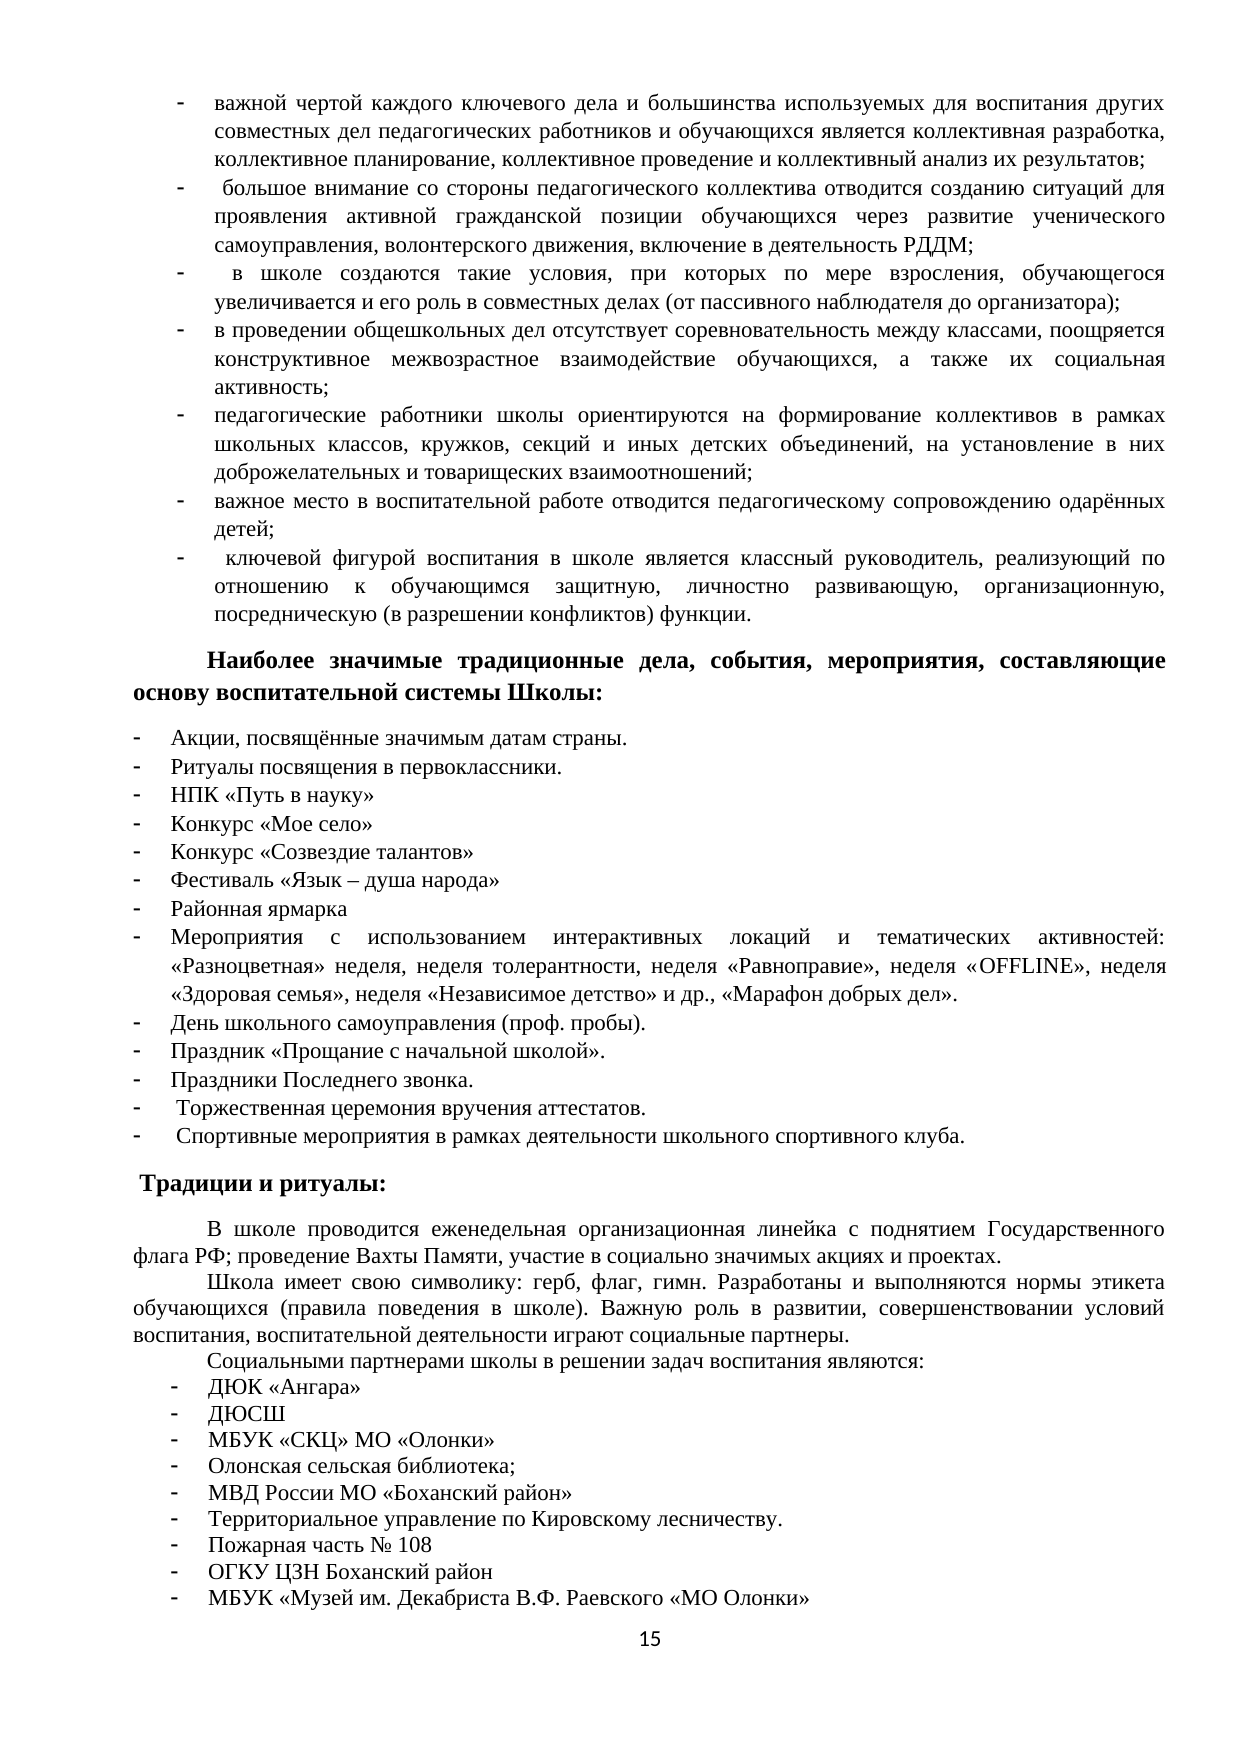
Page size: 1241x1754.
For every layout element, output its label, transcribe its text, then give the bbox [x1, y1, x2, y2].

text В школе проводится еженедельная организационная линейка с поднятием Государственного флага РФ; проведение Вахты Памяти, участие в социально значимых акциях и проектах. [133, 1215, 1167, 1268]
list Пожарная часть № 108 [170, 1532, 1167, 1558]
list в проведении общешкольных дел отсутствует соревновательность между классами, поощряется конструктивное межвозрастное взаимодействие обучающихся, а также их социальная активность; [177, 316, 1167, 399]
list в школе создаются такие условия, при которых по мере взросления, обучающегося увеличивается и его роль в совместных делах (от пассивного наблюдателя до организатора); [177, 259, 1167, 314]
list педагогические работники школы ориентируются на формирование коллективов в рамках школьных классов, кружков, секций и иных детских объединений, на установление в них доброжелательных и товарищеских взаимоотношений; [177, 401, 1167, 485]
list Торжественная церемония вручения аттестатов. [133, 1094, 1167, 1120]
list Территориальное управление по Кировскому лесничеству. [170, 1505, 1167, 1532]
list важное место в воспитательной работе отводится педагогическому сопровождению одарённых детей; [177, 487, 1167, 542]
list НПК «Путь в науку» [133, 781, 1167, 808]
list Праздники Последнего звонка. [133, 1066, 1167, 1092]
list Фестиваль «Язык – душа народа» [133, 867, 1167, 893]
list МБУК «Музей им. Декабриста В.Ф. Раевского «МО Олонки» [170, 1584, 1167, 1611]
list Праздник «Прощание с начальной школой». [133, 1037, 1167, 1063]
list Мероприятия с использованием интерактивных локаций и тематических активностей: «Разноцветная» неделя, неделя толерантности, неделя «Равноправие», неделя «OFFLINE», неделя «Здоровая семья», неделя «Независимое детство» и др., «Марафон добрых дел». [133, 923, 1167, 1007]
list Ритуалы посвящения в первоклассники. [133, 753, 1167, 779]
list МВД России МО «Боханский район» [170, 1479, 1167, 1505]
list МБУК «СКЦ» МО «Олонки» [170, 1426, 1167, 1452]
text Традиции и ритуалы: [133, 1168, 1167, 1196]
list День школьного самоуправления (проф. пробы). [133, 1009, 1167, 1035]
list большое внимание со стороны педагогического коллектива отводится созданию ситуаций для проявления активной гражданской позиции обучающихся через развитие ученического самоуправления, волонтерского движения, включение в деятельность РДДМ; [177, 174, 1167, 257]
list Акции, посвящённые значимым датам страны. [133, 724, 1167, 751]
list Олонская сельская библиотека; [170, 1452, 1167, 1479]
list Спортивные мероприятия в рамках деятельности школьного спортивного клуба. [133, 1122, 1167, 1149]
list ключевой фигурой воспитания в школе является классный руководитель, реализующий по отношению к обучающимся защитную, личностно развивающую, организационную, посредническую (в разрешении конфликтов) функции. [177, 544, 1167, 627]
list ДЮСШ [170, 1400, 1167, 1426]
list ДЮК «Ангара» [170, 1373, 1167, 1400]
list ОГКУ ЦЗН Боханский район [170, 1558, 1167, 1584]
list Районная ярмарка [133, 895, 1167, 921]
text Наиболее значимые традиционные дела, события, мероприятия, составляющие основу воспитательной системы Школы: [133, 646, 1167, 705]
list Конкурс «Мое село» [133, 810, 1167, 836]
list важной чертой каждого ключевого дела и большинства используемых для воспитания других совместных дел педагогических работников и обучающихся является коллективная разработка, коллективное планирование, коллективное проведение и коллективный анализ их результатов; [177, 89, 1167, 172]
text Школа имеет свою символику: герб, флаг, гимн. Разработаны и выполняются нормы этикета обучающихся (правила поведения в школе). Важную роль в развитии, совершенствовании условий воспитания, воспитательной деятельности играют социальные партнеры. [133, 1268, 1167, 1347]
text Социальными партнерами школы в решении задач воспитания являются: [133, 1347, 1167, 1373]
list Конкурс «Созвездие талантов» [133, 838, 1167, 864]
